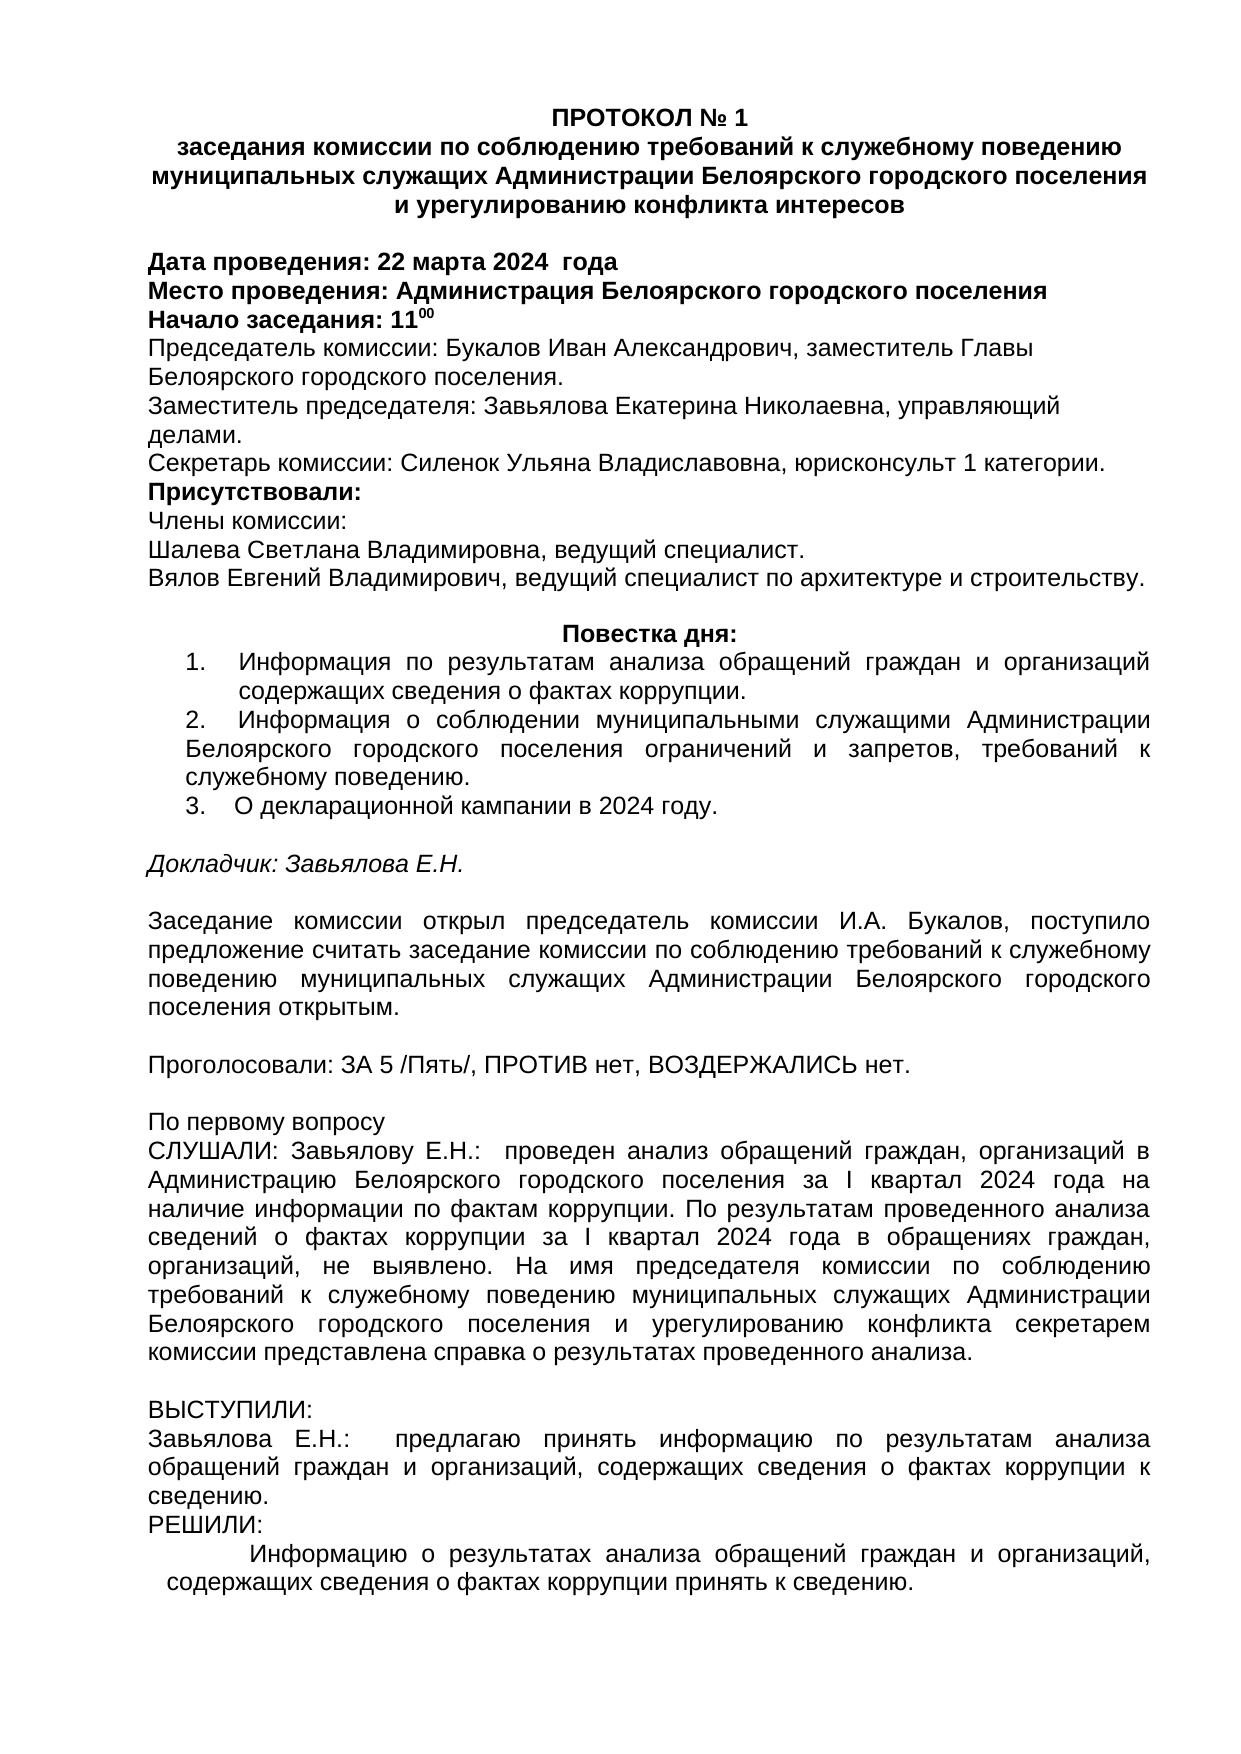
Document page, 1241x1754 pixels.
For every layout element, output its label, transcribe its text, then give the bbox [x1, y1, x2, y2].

text Место проведения: Администрация Белоярского городского поселения [148, 276, 1152, 305]
subtitle Председатель комиссии: Букалов Иван Александрович, заместитель Главы Белоярского городского поселения. [148, 333, 1152, 391]
text Дата проведения: 22 марта 2024 года [148, 247, 1152, 276]
text ПРОТОКОЛ № 1 [148, 103, 1152, 132]
text Шалева Светлана Владимировна, ведущий специалист. [148, 535, 1152, 563]
text Завьялова Е.Н.: предлагаю принять информацию по результатам анализа обращений граждан и организаций, содержащих сведения о фактах коррупции к сведению. [148, 1423, 1152, 1510]
text Присутствовали: [148, 477, 1152, 506]
text Вялов Евгений Владимирович, ведущий специалист по архитектуре и строительству. [148, 563, 1152, 592]
text Проголосовали: ЗА 5 /Пять/, ПРОТИВ нет, ВОЗДЕРЖАЛИСЬ нет. [148, 1050, 1152, 1078]
text РЕШИЛИ: [148, 1510, 1152, 1538]
text Секретарь комиссии: Силенок Ульяна Владиславовна, юрисконсульт 1 категории. [148, 448, 1152, 477]
text ВЫСТУПИЛИ: [148, 1395, 1152, 1423]
text 2. Информация о соблюдении муниципальными служащими Администрации Белоярского городского поселения ограничений и запретов, требований к служебному поведению. [185, 705, 1152, 791]
text Заседание комиссии открыл председатель комиссии И.А. Букалов, поступило предложение считать заседание комиссии по соблюдению требований к служебному поведению муниципальных служащих Администрации Белоярского городского поселения открытым. [148, 906, 1152, 1021]
text Члены комиссии: [148, 506, 1152, 535]
text Докладчик: Завьялова Е.Н. [148, 848, 1152, 877]
text Информацию о результатах анализа обращений граждан и организаций, содержащих сведения о фактах коррупции принять к сведению. [166, 1538, 1152, 1596]
text СЛУШАЛИ: Завьялову Е.Н.: проведен анализ обращений граждан, организаций в Администрацию Белоярского городского поселения за I квартал 2024 года на наличие информации по фактам коррупции. По результатам проведенного анализа сведений о фактах коррупции за I квартал 2024 года в обращениях граждан, организаций, не выявлено. На имя председателя комиссии по соблюдению требований к служебному поведению муниципальных служащих Администрации Белоярского городского поселения и урегулированию конфликта секретарем комиссии представлена справка о результатах проведенного анализа. [148, 1136, 1152, 1366]
list Информация по результатам анализа обращений граждан и организаций содержащих сведения о фактах коррупции. [185, 647, 1152, 705]
text 3. О декларационной кампании в 2024 году. [185, 791, 1152, 820]
text заседания комиссии по соблюдению требований к служебному поведению муниципальных служащих Администрации Белоярского городского поселения и урегулированию конфликта интересов [148, 132, 1152, 218]
text Начало заседания: 1100 [148, 305, 1152, 333]
text Повестка дня: [148, 618, 1152, 647]
text Заместитель председателя: Завьялова Екатерина Николаевна, управляющий делами. [148, 391, 1152, 448]
text По первому вопросу [148, 1107, 1152, 1136]
